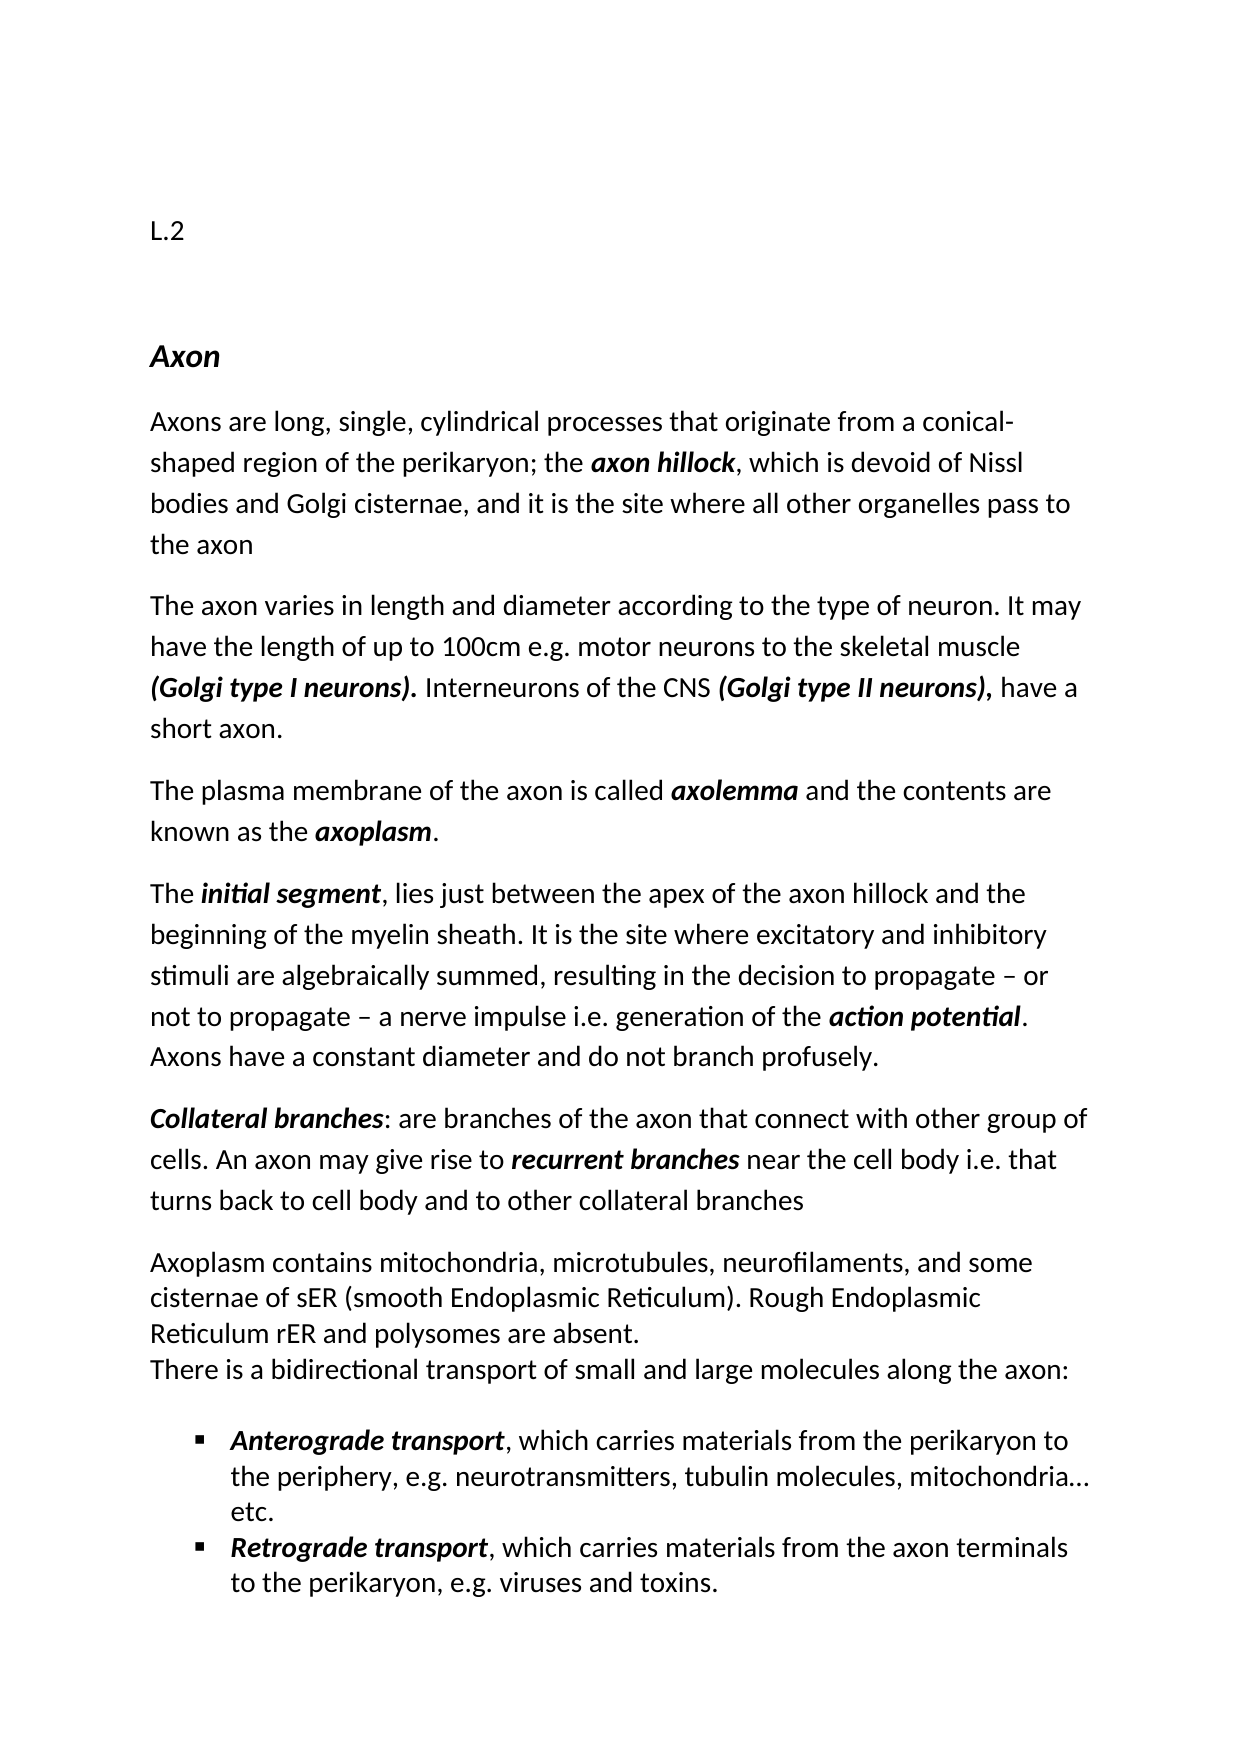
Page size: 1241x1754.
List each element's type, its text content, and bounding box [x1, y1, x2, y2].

list Retrograde transport, which carries materials from the axon terminals to the perikaryon, e.g. viruses and toxins. [193, 1529, 1090, 1600]
text L.2 [150, 212, 1090, 247]
text The initial segment, lies just between the apex of the axon hillock and the beginning of the myelin sheath. It is the site where excitatory and inhibitory stimuli are algebraically summed, resulting in the decision to propagate – or not to propagate – a nerve impulse i.e. generation of the action potential. Axons have a constant diameter and do not branch profusely. [150, 875, 1090, 1074]
text Axons are long, single, cylindrical processes that originate from a conical-shaped region of the perikaryon; the axon hillock, which is devoid of Nissl bodies and Golgi cisternae, and it is the site where all other organelles pass to the axon [150, 403, 1090, 561]
text The axon varies in length and diameter according to the type of neuron. It may have the length of up to 100cm e.g. motor neurons to the skeletal muscle (Golgi type I neurons). Interneurons of the CNS (Golgi type II neurons), have a short axon. [150, 587, 1090, 746]
text The plasma membrane of the axon is called axolemma and the contents are known as the axoplasm. [150, 772, 1090, 849]
text Collateral branches: are branches of the axon that connect with other group of cells. An axon may give rise to recurrent branches near the cell body i.e. that turns back to cell body and to other collateral branches [150, 1100, 1090, 1218]
text There is a bidirectional transport of small and large molecules along the axon: [150, 1351, 1090, 1386]
text Axoplasm contains mitochondria, microtubules, neurofilaments, and some cisternae of sER (smooth Endoplasmic Reticulum). Rough Endoplasmic Reticulum rER and polysomes are absent. [150, 1244, 1090, 1351]
list Anterograde transport, which carries materials from the perikaryon to the periphery, e.g. neurotransmitters, tubulin molecules, mitochondria…etc. [193, 1422, 1090, 1529]
text Axon [150, 335, 1090, 376]
